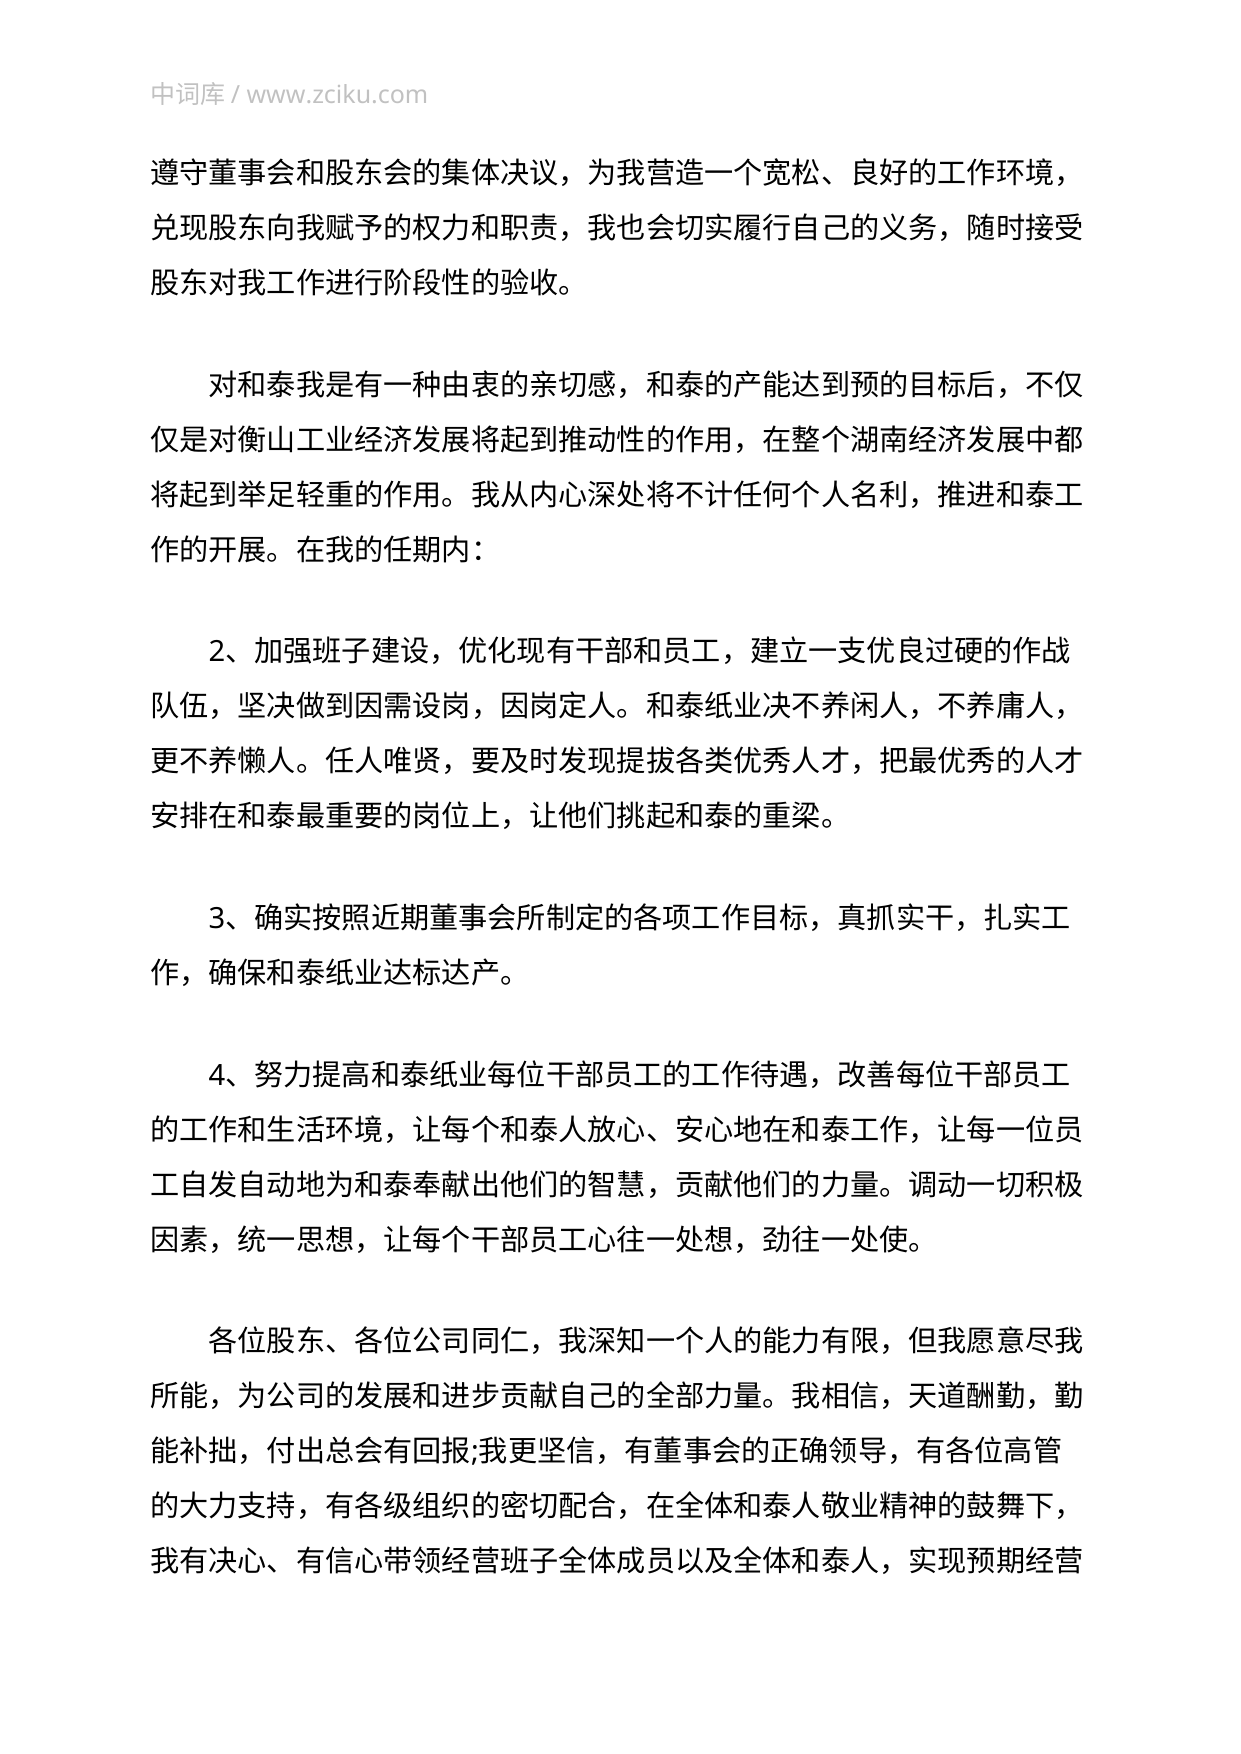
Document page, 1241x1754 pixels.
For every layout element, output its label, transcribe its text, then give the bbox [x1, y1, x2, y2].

text 3、确实按照近期董事会所制定的各项工作目标，真抓实干，扎实工作，确保和泰纸业达标达产。 [150, 894, 1090, 992]
text 2、加强班子建设，优化现有干部和员工，建立一支优良过硬的作战队伍，坚决做到因需设岗，因岗定人。和泰纸业决不养闲人，不养庸人，更不养懒人。任人唯贤，要及时发现提拔各类优秀人才，把最优秀的人才安排在和泰最重要的岗位上，让他们挑起和泰的重梁。 [150, 628, 1090, 835]
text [150, 1318, 1090, 1580]
text 对和泰我是有一种由衷的亲切感，和泰的产能达到预的目标后，不仅仅是对衡山工业经济发展将起到推动性的作用，在整个湖南经济发展中都将起到举足轻重的作用。我从内心深处将不计任何个人名利，推进和泰工作的开展。在我的任期内： [150, 362, 1090, 568]
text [150, 150, 1090, 302]
text 4、努力提高和泰纸业每位干部员工的工作待遇，改善每位干部员工的工作和生活环境，让每个和泰人放心、安心地在和泰工作，让每一位员工自发自动地为和泰奉献出他们的智慧，贡献他们的力量。调动一切积极因素，统一思想，让每个干部员工心往一处想，劲往一处使。 [150, 1051, 1090, 1258]
